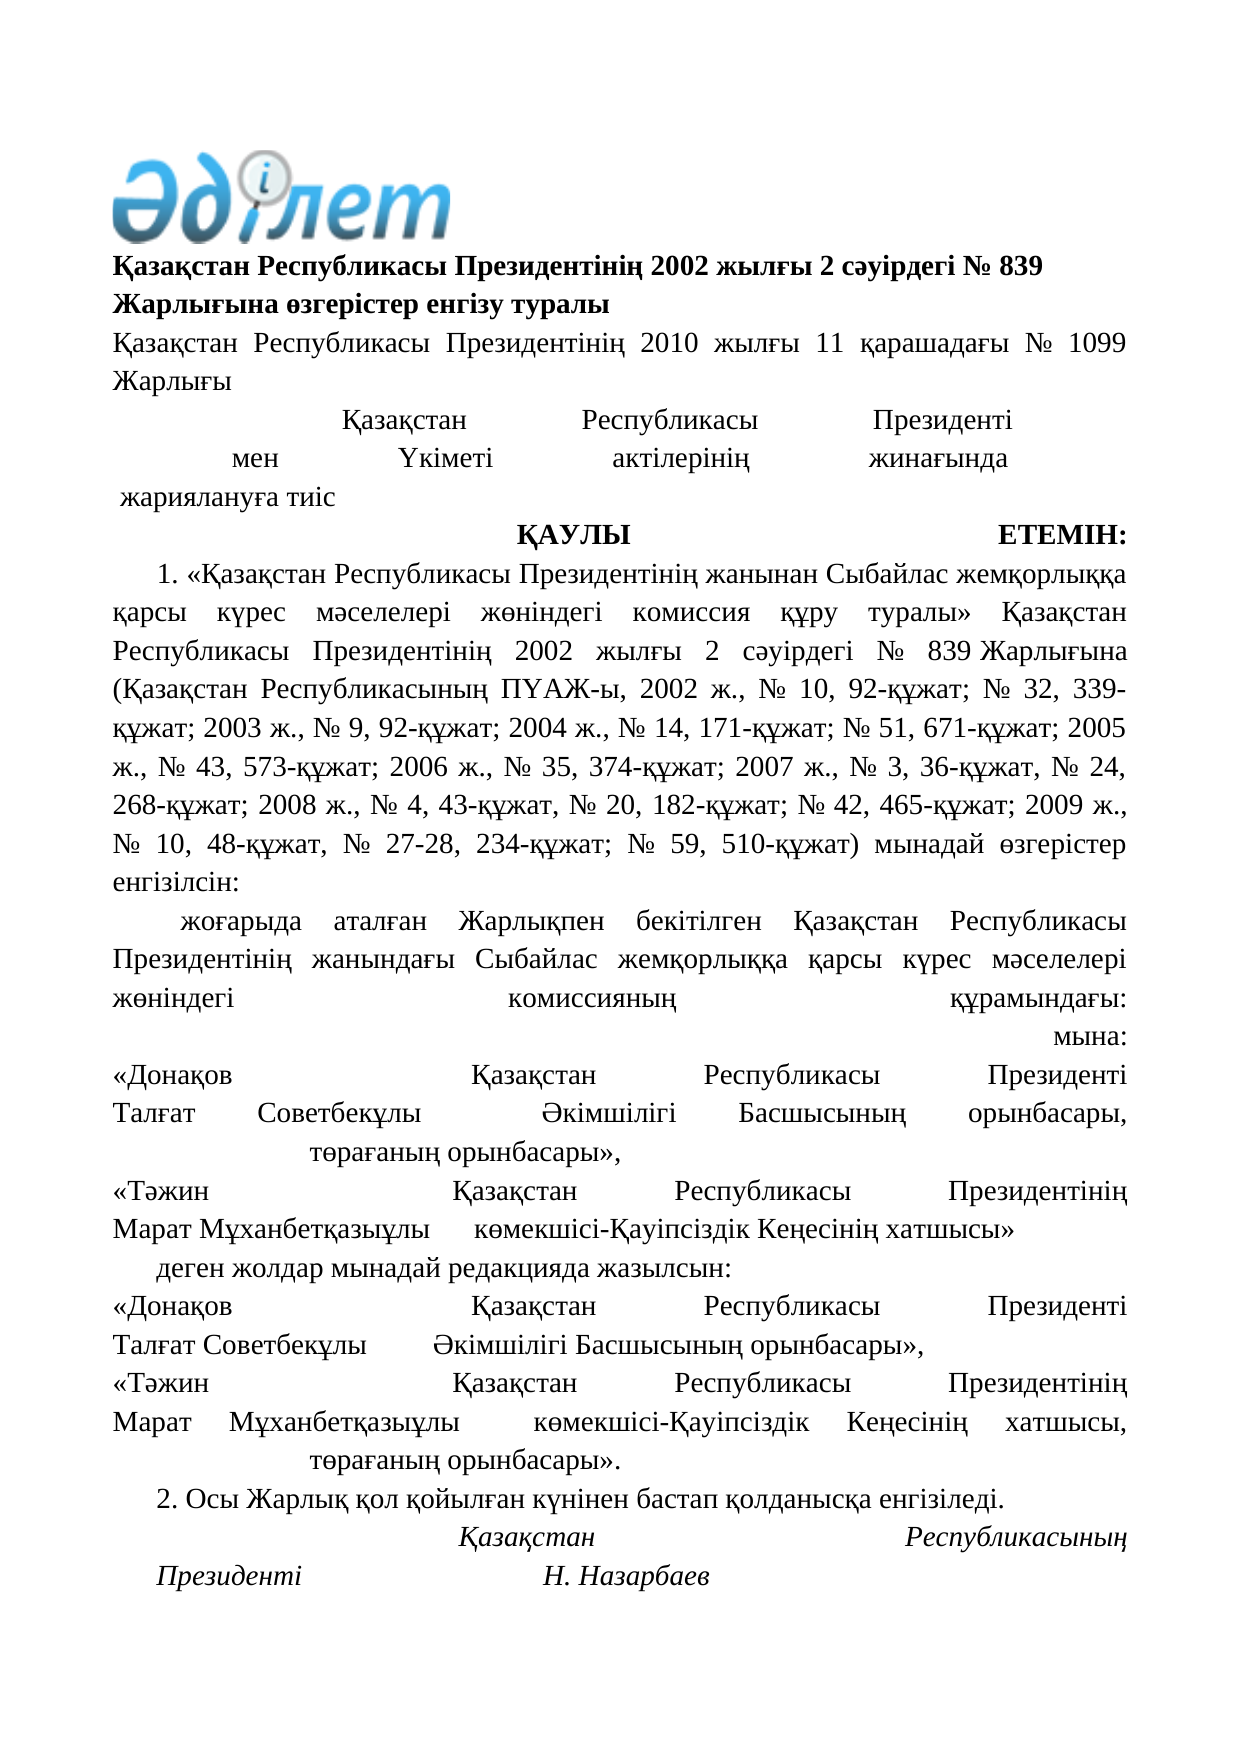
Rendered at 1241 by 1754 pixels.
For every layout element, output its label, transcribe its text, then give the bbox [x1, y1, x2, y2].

text Қазақстан Республикасы Президентінің 2002 жылғы 2 сәуірдегі № 839 Жарлығына өзгерістер енгізу туралы [112, 248, 1128, 320]
text Қазақстан Республикасы Президентінің 2010 жылғы 11 қарашадағы № 1099 Жарлығы [112, 325, 1128, 397]
picture [112, 150, 451, 244]
text «Донақов Қазақстан Республикасы Президенті Талғат Советбекұлы Әкімшілігі Басшысының орынбасары», [112, 1288, 1128, 1360]
text Қазақстан Республикасы Президенті мен Үкіметі актілерінің жинағында жариялануға тиіс [112, 402, 1128, 512]
text 2. Осы Жарлық қол қойылған күнінен бастап қолданысқа енгізіледі. [112, 1481, 1128, 1514]
text «Тәжин Қазақстан Республикасы Президентінің Марат Мұханбетқазыұлы көмекшісі-Қауіпсіздік Кеңесінің хатшысы, төрағаның орынбасары». [112, 1365, 1128, 1476]
text деген жолдар мынадай редакцияда жазылсын: [112, 1250, 1128, 1283]
text Қазақстан Республикасының Президенті Н. Назарбаев [112, 1519, 1128, 1592]
text ҚАУЛЫ ЕТЕМІН: 1. «Қазақстан Республикасы Президентінің жанынан Сыбайлас жемқорлыққа қарсы күрес мәселелері жөніндегі комиссия құру туралы» Қазақстан Республикасы Президентінің 2002 жылғы 2 сәуірдегі № 839 Жарлығына (Қазақстан Республикасының ПҮАЖ-ы, 2002 ж., № 10, 92-құжат; № 32, 339-құжат; 2003 ж., № 9, 92-құжат; 2004 ж., № 14, 171-құжат; № 51, 671-құжат; 2005 ж., № 43, 573-құжат; 2006 ж., № 35, 374-құжат; 2007 ж., № 3, 36-құжат, № 24, 268-құжат; 2008 ж., № 4, 43-құжат, № 20, 182-құжат; № 42, 465-құжат; 2009 ж., № 10, 48-құжат, № 27-28, 234-құжат; № 59, 510-құжат) мынадай өзгерістер енгізілсін: жоғарыда аталған Жарлықпен бекітілген Қазақстан Республикасы Президентінің жанындағы Сыбайлас жемқорлыққа қарсы күрес мәселелері жөніндегі комиссияның құрамындағы: мына: «Донақов Қазақстан Республикасы Президенті Талғат Советбекұлы Әкімшілігі Басшысының орынбасары, төрағаның орынбасары», [112, 517, 1128, 1168]
text «Тәжин Қазақстан Республикасы Президентінің Марат Мұханбетқазыұлы көмекшісі-Қауіпсіздік Кеңесінің хатшысы» [112, 1173, 1128, 1245]
